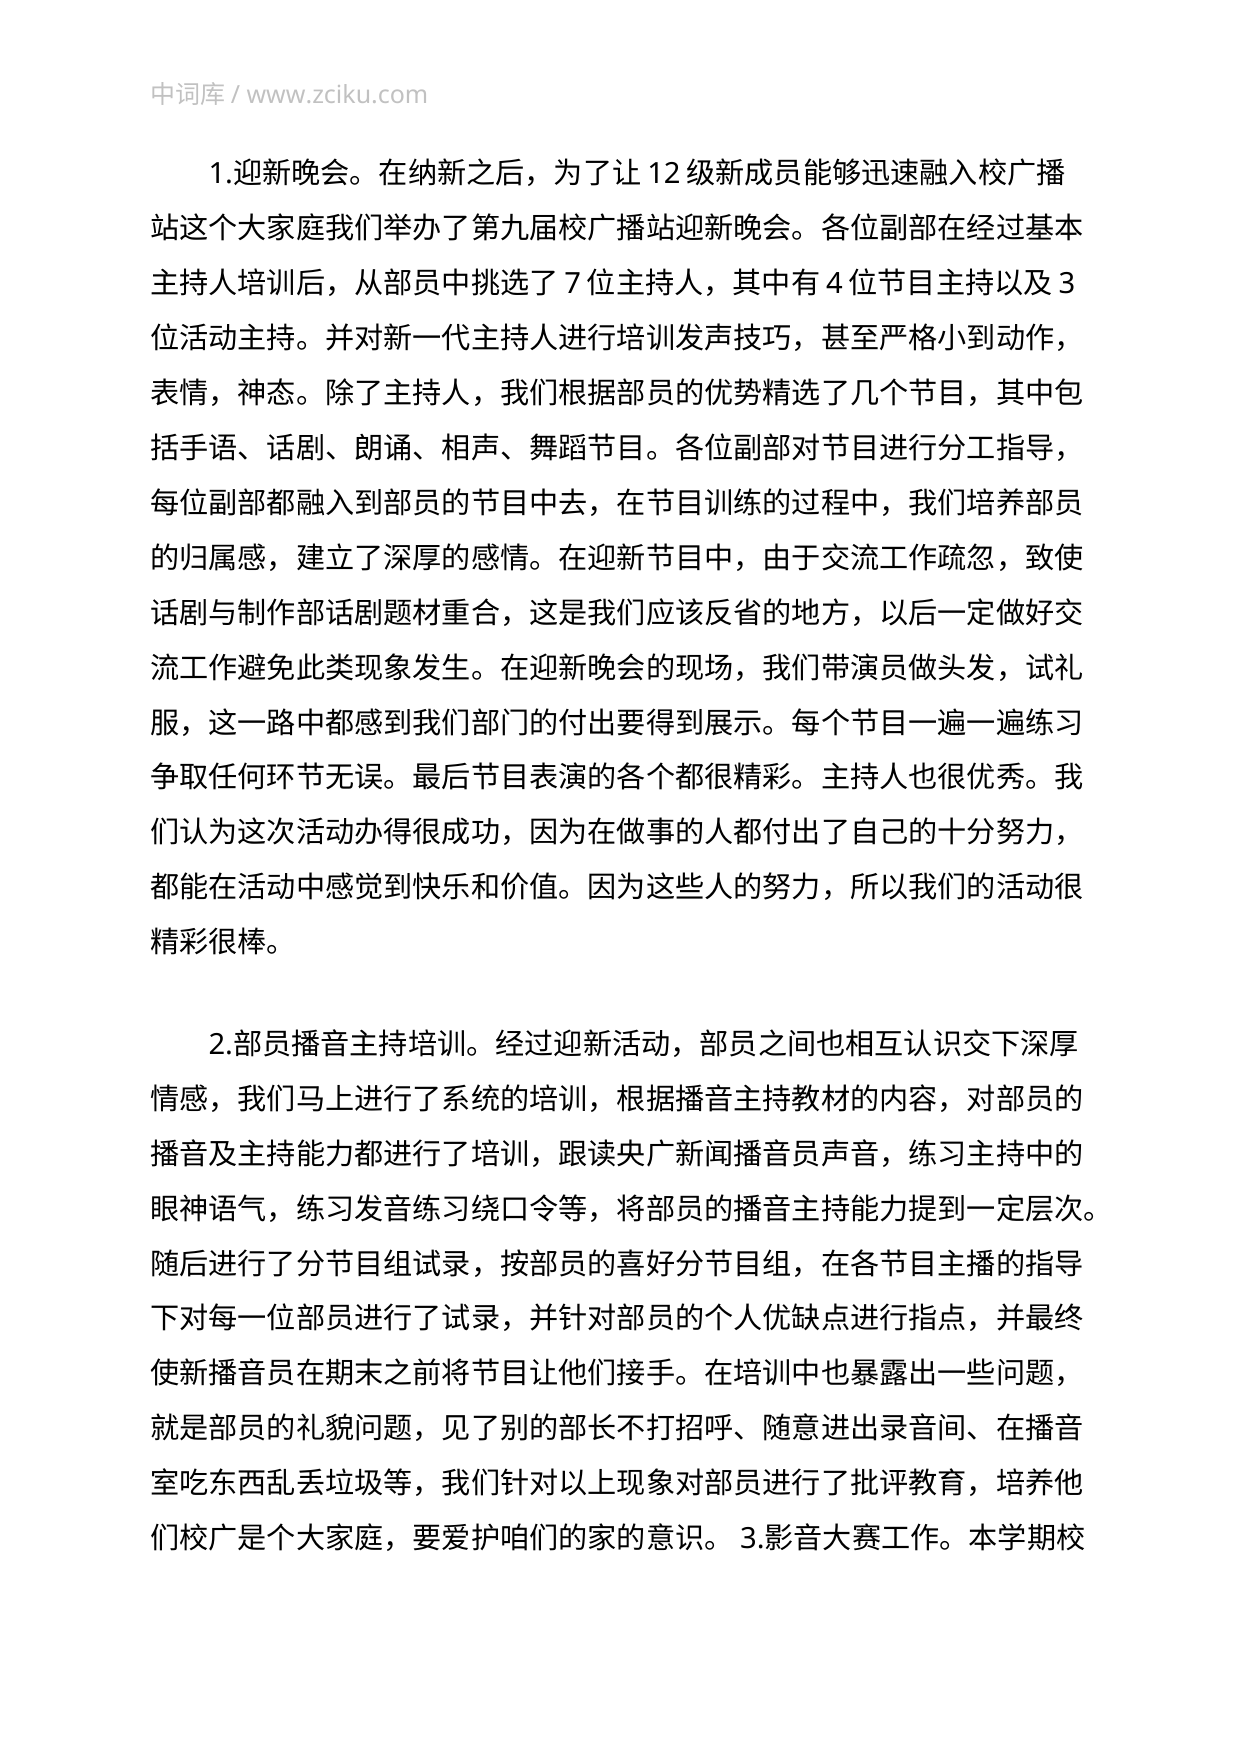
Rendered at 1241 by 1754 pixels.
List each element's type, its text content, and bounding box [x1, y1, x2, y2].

text 1.迎新晚会。在纳新之后，为了让12级新成员能够迅速融入校广播站这个大家庭我们举办了第九届校广播站迎新晚会。各位副部在经过基本主持人培训后，从部员中挑选了7位主持人，其中有4位节目主持以及3位活动主持。并对新一代主持人进行培训发声技巧，甚至严格小到动作，表情，神态。除了主持人，我们根据部员的优势精选了几个节目，其中包括手语、话剧、朗诵、相声、舞蹈节目。各位副部对节目进行分工指导，每位副部都融入到部员的节目中去，在节目训练的过程中，我们培养部员的归属感，建立了深厚的感情。在迎新节目中，由于交流工作疏忽，致使话剧与制作部话剧题材重合，这是我们应该反省的地方，以后一定做好交流工作避免此类现象发生。在迎新晚会的现场，我们带演员做头发，试礼服，这一路中都感到我们部门的付出要得到展示。每个节目一遍一遍练习争取任何环节无误。最后节目表演的各个都很精彩。主持人也很优秀。我们认为这次活动办得很成功，因为在做事的人都付出了自己的十分努力，都能在活动中感觉到快乐和价值。因为这些人的努力，所以我们的活动很精彩很棒。 [150, 150, 1090, 961]
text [150, 1021, 1090, 1557]
